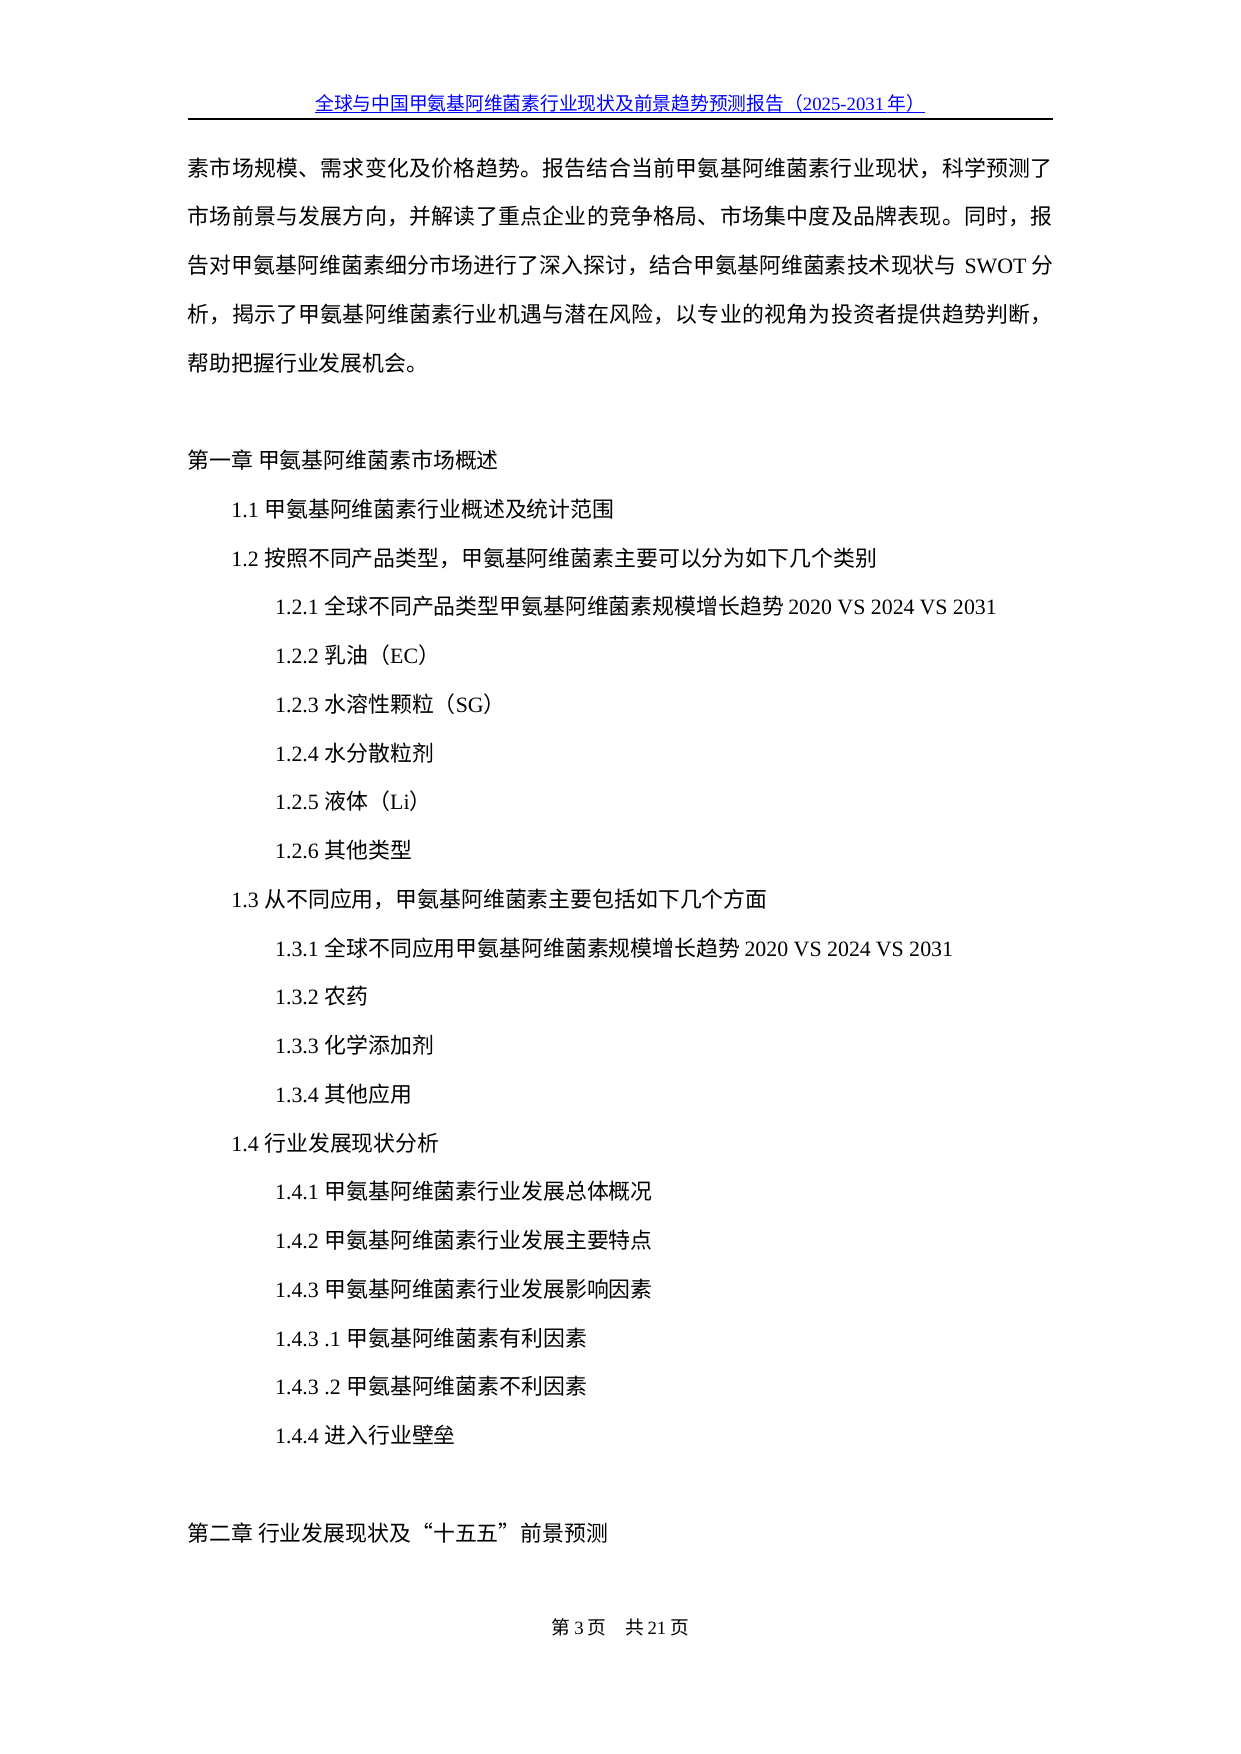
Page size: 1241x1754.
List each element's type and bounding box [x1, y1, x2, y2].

text [187, 150, 1053, 1548]
